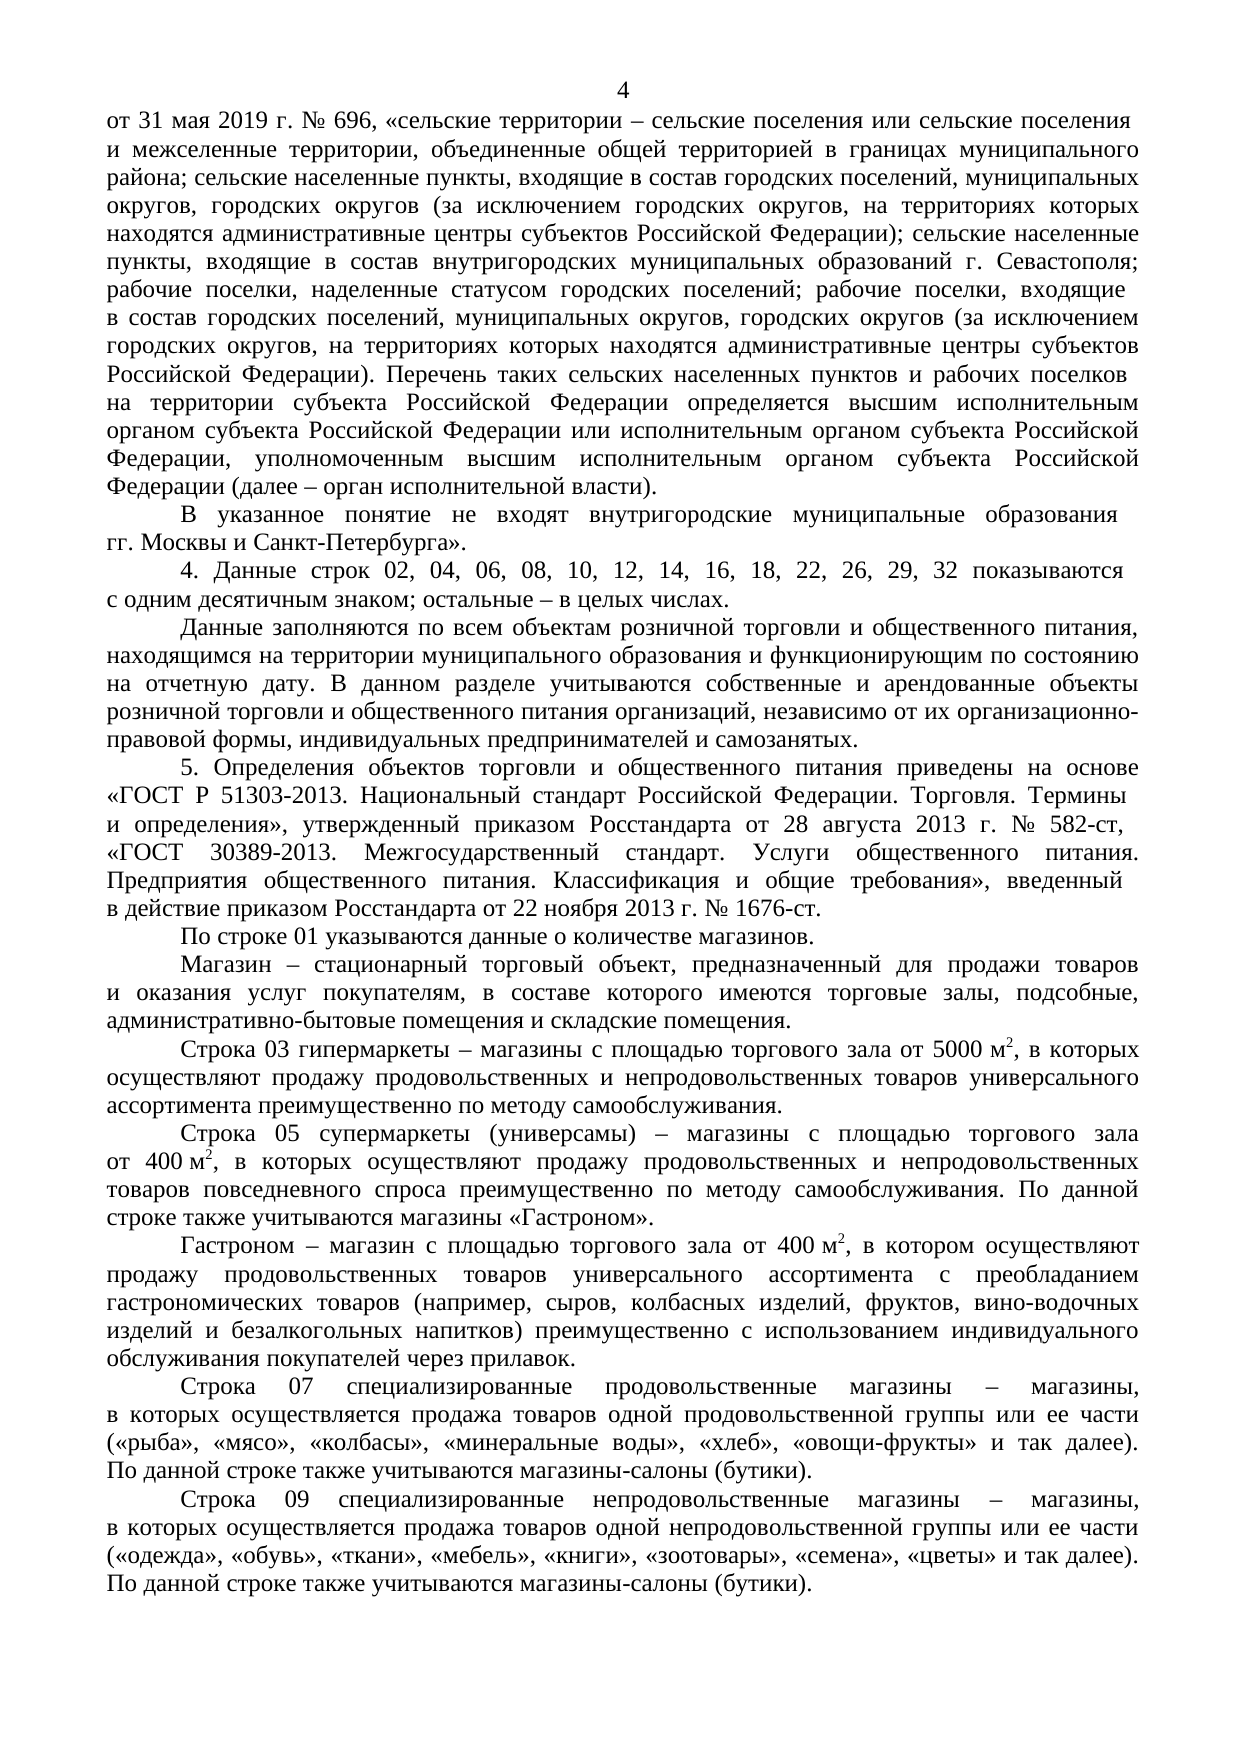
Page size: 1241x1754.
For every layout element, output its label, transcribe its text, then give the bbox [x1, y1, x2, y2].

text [106, 106, 1140, 500]
text 4. Данные строк 02, 04, 06, 08, 10, 12, 14, 16, 18, 22, 26, 29, 32 показываются с одним десятичным знаком; остальные – в целых числах. [106, 556, 1140, 613]
text Строка 05 супермаркеты (универсамы) – магазины с площадью торгового зала от 400 м2, в которых осуществляют продажу продовольственных и непродовольственных товаров повседневного спроса преимущественно по методу самообслуживания. По данной строке также учитываются магазины «Гастроном». [106, 1119, 1140, 1231]
text В указанное понятие не входят внутригородские муниципальные образования гг. Москвы и Санкт-Петербурга». [106, 500, 1140, 556]
text Гастроном – магазин с площадью торгового зала от 400 м2, в котором осуществляют продажу продовольственных товаров универсального ассортимента с преобладанием гастрономических товаров (например, сыров, колбасных изделий, фруктов, вино-водочных изделий и безалкогольных напитков) преимущественно с использованием индивидуального обслуживания покупателей через прилавок. [106, 1231, 1140, 1372]
text Строка 07 специализированные продовольственные магазины – магазины, в которых осуществляется продажа товаров одной продовольственной группы или ее части («рыба», «мясо», «колбасы», «минеральные воды», «хлеб», «овощи-фрукты» и так далее). По данной строке также учитываются магазины-салоны (бутики). [106, 1372, 1140, 1484]
text Данные заполняются по всем объектам розничной торговли и общественного питания, находящимся на территории муниципального образования и функционирующим по состоянию на отчетную дату. В данном разделе учитываются собственные и арендованные объекты розничной торговли и общественного питания организаций, независимо от их организационно-правовой формы, индивидуальных предпринимателей и самозанятых. [106, 613, 1140, 753]
text По строке 01 указываются данные о количестве магазинов. [106, 922, 1140, 950]
text Строка 09 специализированные непродовольственные магазины – магазины, в которых осуществляется продажа товаров одной непродовольственной группы или ее части («одежда», «обувь», «ткани», «мебель», «книги», «зоотовары», «семена», «цветы» и так далее). По данной строке также учитываются магазины-салоны (бутики). [106, 1484, 1140, 1597]
text Строка 03 гипермаркеты – магазины с площадью торгового зала от 5000 м2, в которых осуществляют продажу продовольственных и непродовольственных товаров универсального ассортимента преимущественно по методу самообслуживания. [106, 1034, 1140, 1119]
text 5. Определения объектов торговли и общественного питания приведены на основе «ГОСТ Р 51303-2013. Национальный стандарт Российской Федерации. Торговля. Термины и определения», утвержденный приказом Росстандарта от 28 августа 2013 г. № 582-ст, «ГОСТ 30389-2013. Межгосударственный стандарт. Услуги общественного питания. Предприятия общественного питания. Классификация и общие требования», введенный в действие приказом Росстандарта от 22 ноября 2013 г. № 1676-ст. [106, 753, 1140, 922]
text Магазин – стационарный торговый объект, предназначенный для продажи товаров и оказания услуг покупателям, в составе которого имеются торговые залы, подсобные, административно-бытовые помещения и складские помещения. [106, 950, 1140, 1034]
